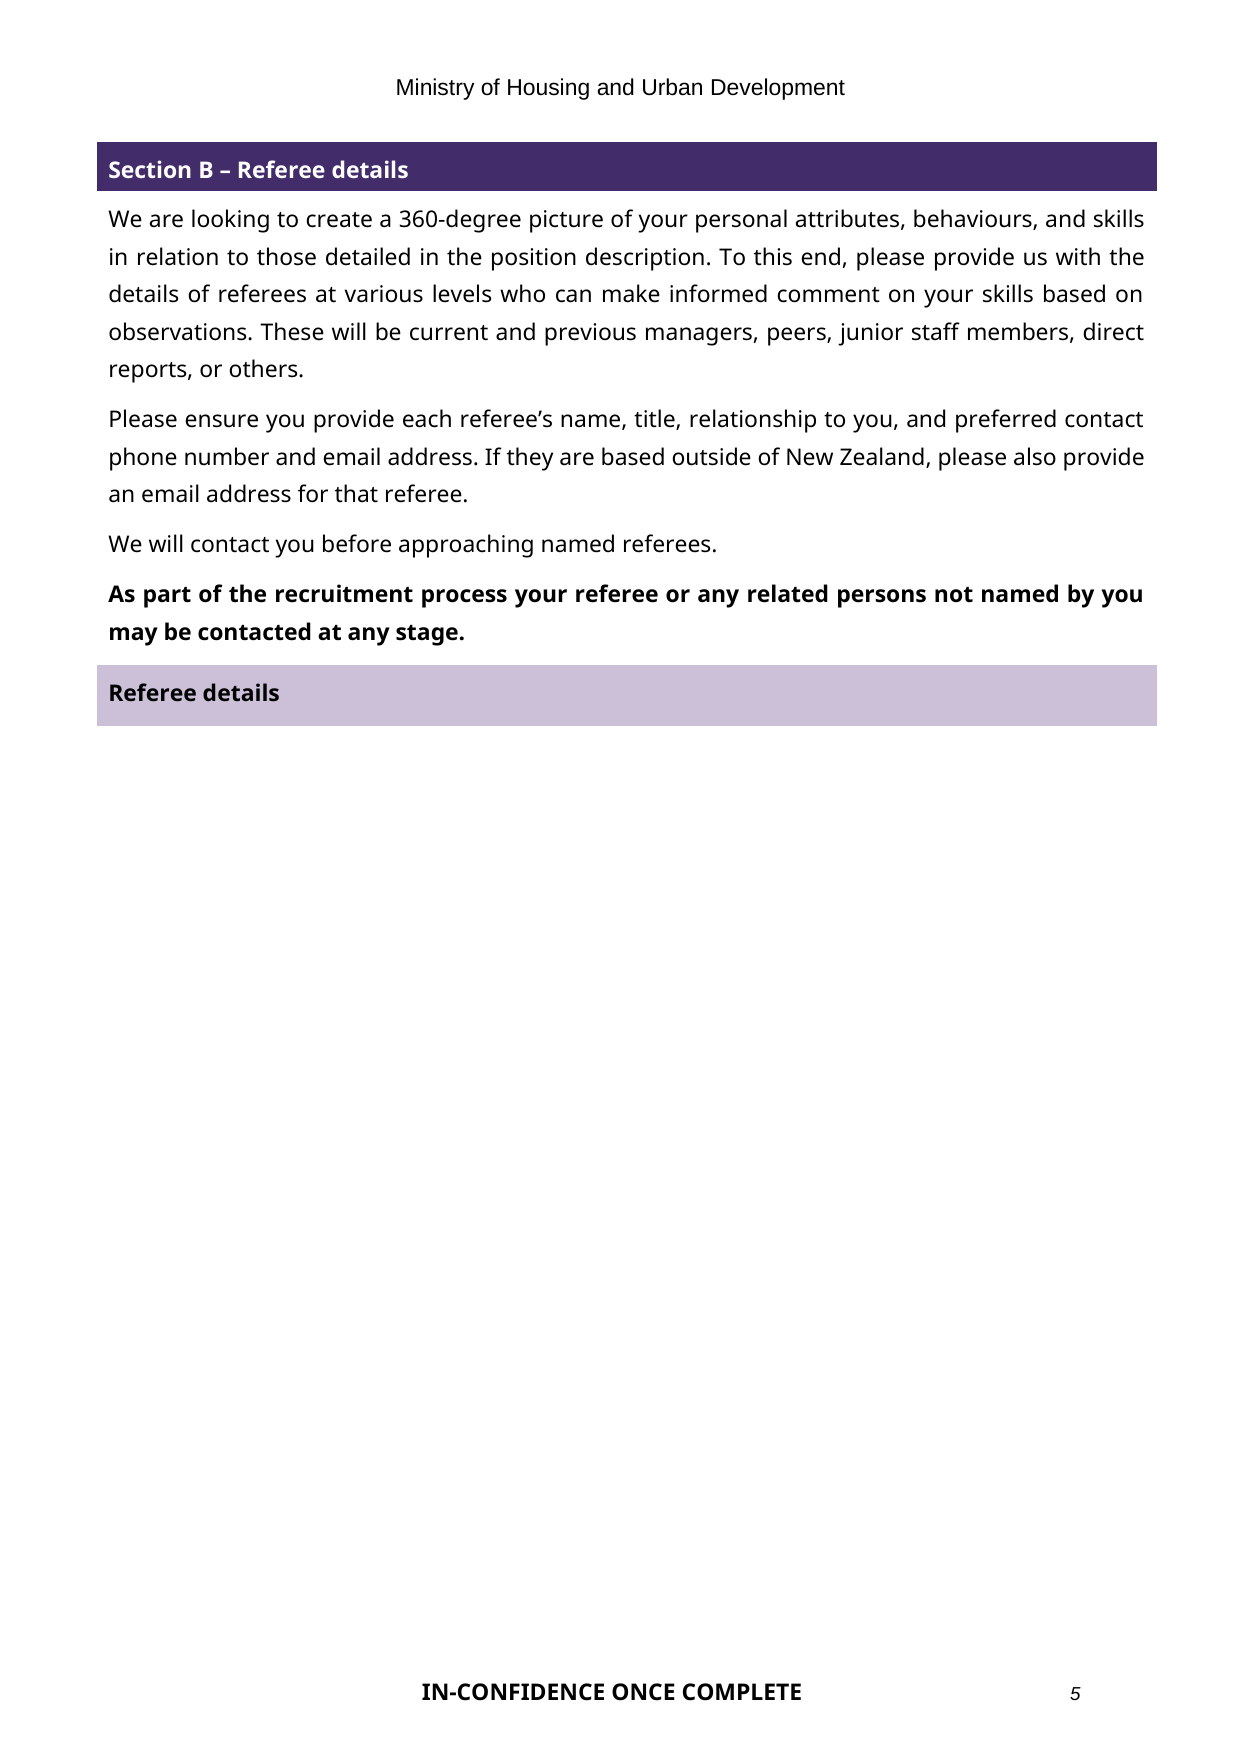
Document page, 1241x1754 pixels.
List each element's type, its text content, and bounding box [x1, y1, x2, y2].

table_cell We are looking to create a 360-degree picture of your personal attributes, behaviours, and skills in relation to those detailed in the position description. To this end, please provide us with the details of referees at various levels who can make informed comment on your skills based on observations. These will be current and previous managers, peers, junior staff members, direct reports, or others. Please ensure you provide each referee’s name, title, relationship to you, and preferred contact phone number and email address. If they are based outside of New Zealand, please also provide an email address for that referee. We will contact you before approaching named referees. As part of the recruitment process your referee or any related persons not named by you may be contacted at any stage. [97, 191, 1157, 665]
table_cell Referee details [97, 665, 1157, 726]
table_cell Section B – Referee details [97, 142, 1157, 191]
